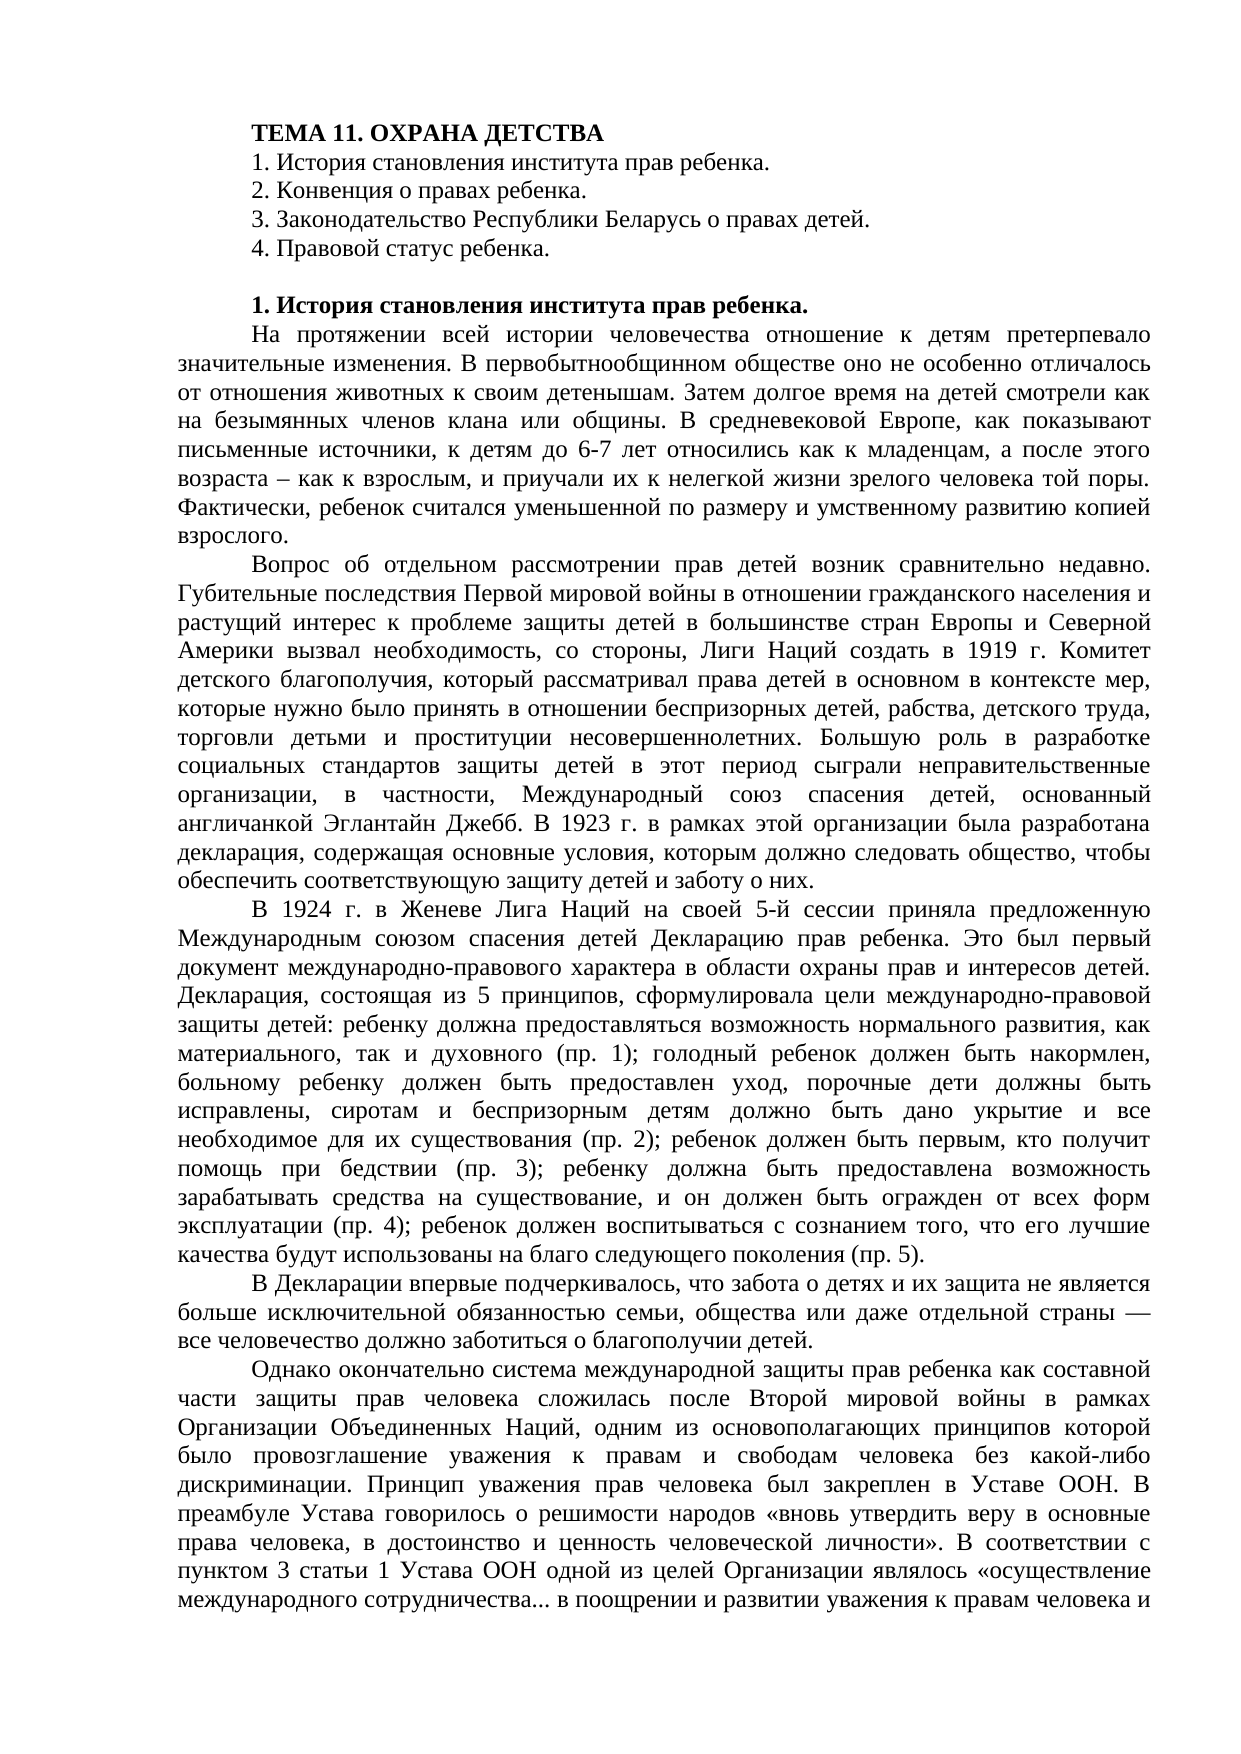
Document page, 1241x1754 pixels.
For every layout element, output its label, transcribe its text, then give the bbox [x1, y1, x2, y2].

text В 1924 г. в Женеве Лига Наций на своей 5-й сессии приняла предложенную Международным союзом спасения детей Декларацию прав ребенка. Это был первый документ международно-правового характера в области охраны прав и интересов детей. Декларация, состоящая из 5 принципов, сформулировала цели международно-правовой защиты детей: ребенку должна предоставляться возможность нормального развития, как материального, так и духовного (пр. 1); голодный ребенок должен быть накормлен, больному ребенку должен быть предоставлен уход, порочные дети должны быть исправлены, сиротам и беспризорным детям должно быть дано укрытие и все необходимое для их существования (пр. 2); ребенок должен быть первым, кто получит помощь при бедствии (пр. 3); ребенку должна быть предоставлена возможность зарабатывать средства на существование, и он должен быть огражден от всех форм эксплуатации (пр. 4); ребенок должен воспитываться с сознанием того, что его лучшие качества будут использованы на благо следующего поколения (пр. 5). [177, 894, 1152, 1268]
text 4. Правовой статус ребенка. [177, 233, 1152, 262]
text В Декларации впервые подчеркивалось, что забота о детях и их защита не является больше исключительной обязанностью семьи, общества или даже отдельной страны — все человечество должно заботиться о благополучии детей. [177, 1268, 1152, 1354]
text ТЕМА 11. ОХРАНА ДЕТСТВА [177, 118, 1152, 147]
list 3. Законодательство Республики Беларусь о правах детей. [177, 204, 1152, 233]
text Вопрос об отдельном рассмотрении прав детей возник сравнительно недавно. Губительные последствия Первой мировой войны в отношении гражданского населения и растущий интерес к проблеме защиты детей в большинстве стран Европы и Северной Америки вызвал необходимость, со стороны, Лиги Наций создать в 1919 г. Комитет детского благополучия, который рассматривал права детей в основном в контексте мер, которые нужно было принять в отношении беспризорных детей, рабства, детского труда, торговли детьми и проституции несовершеннолетних. Большую роль в разработке социальных стандартов защиты детей в этот период сыграли неправительственные организации, в частности, Международный союз спасения детей, основанный англичанкой Эглантайн Джебб. В 1923 г. в рамках этой организации была разработана декларация, содержащая основные условия, которым должно следовать общество, чтобы обеспечить соответствующую защиту детей и заботу о них. [177, 549, 1152, 894]
list 1. История становления института прав ребенка. [177, 147, 1152, 176]
list 1. История становления института прав ребенка. [177, 291, 1152, 319]
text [177, 1354, 1152, 1613]
text На протяжении всей истории человечества отношение к детям претерпевало значительные изменения. В первобытнообщинном обществе оно не особенно отличалось от отношения животных к своим детенышам. Затем долгое время на детей смотрели как на безымянных членов клана или общины. В средневековой Европе, как показывают письменные источники, к детям до 6-7 лет относились как к младенцам, а после этого возраста – как к взрослым, и приучали их к нелегкой жизни зрелого человека той поры. Фактически, ребенок считался уменьшенной по размеру и умственному развитию копией взрослого. [177, 319, 1152, 549]
list 2. Конвенция о правах ребенка. [177, 176, 1152, 204]
